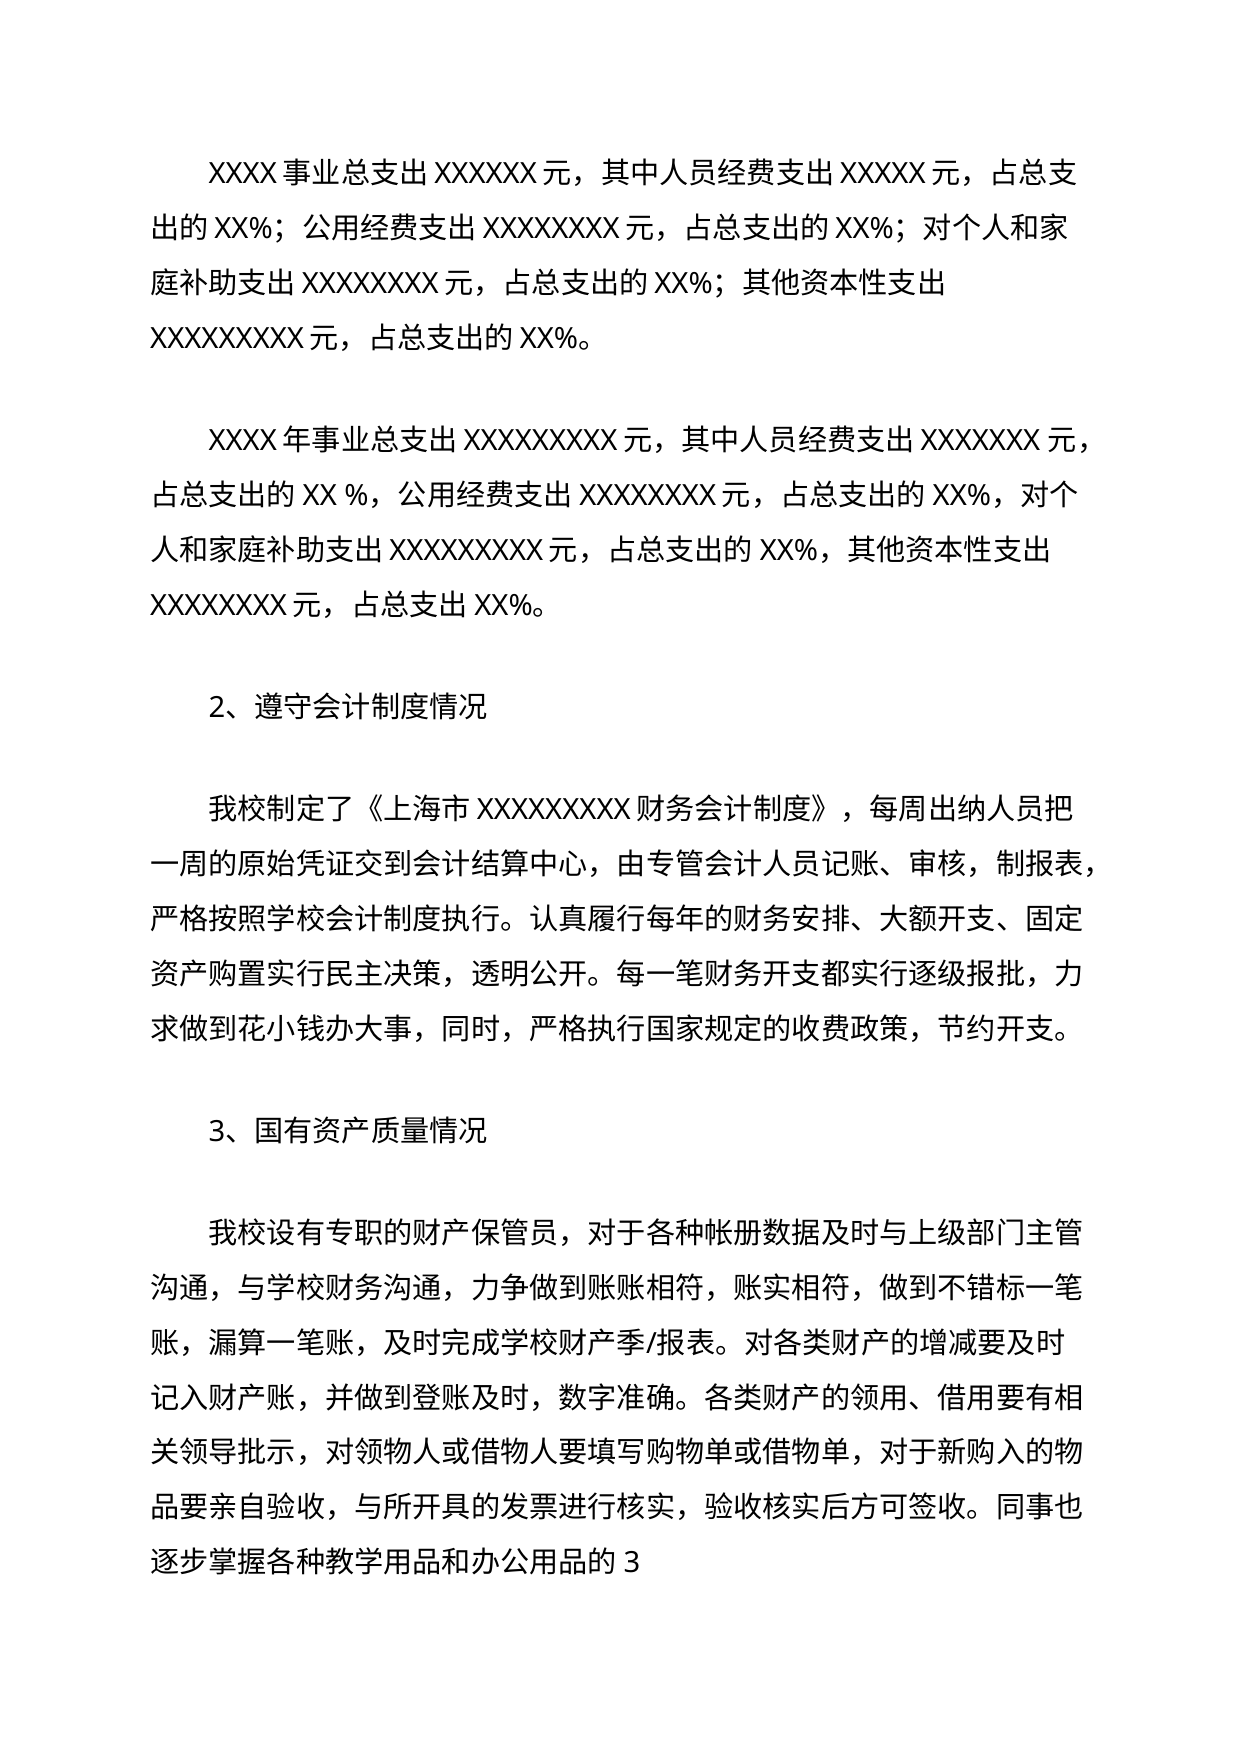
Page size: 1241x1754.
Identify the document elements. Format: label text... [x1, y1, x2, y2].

text 我校制定了《上海市XXXXXXXXX财务会计制度》，每周出纳人员把一周的原始凭证交到会计结算中心，由专管会计人员记账、审核，制报表，严格按照学校会计制度执行。认真履行每年的财务安排、大额开支、固定资产购置实行民主决策，透明公开。每一笔财务开支都实行逐级报批，力求做到花小钱办大事，同时，严格执行国家规定的收费政策，节约开支。 [150, 786, 1090, 1048]
text 2、遵守会计制度情况 [150, 684, 1090, 726]
text 3、国有资产质量情况 [150, 1107, 1090, 1150]
text XXXX事业总支出XXXXXX元，其中人员经费支出XXXXX元，占总支出的XX%；公用经费支出XXXXXXXX元，占总支出的XX%；对个人和家庭补助支出XXXXXXXX元，占总支出的XX%；其他资本性支出XXXXXXXXX元，占总支出的XX%。 [150, 150, 1090, 357]
text 我校设有专职的财产保管员，对于各种帐册数据及时与上级部门主管沟通，与学校财务沟通，力争做到账账相符，账实相符，做到不错标一笔账，漏算一笔账，及时完成学校财产季/报表。对各类财产的增减要及时记入财产账，并做到登账及时，数字准确。各类财产的领用、借用要有相关领导批示，对领物人或借物人要填写购物单或借物单，对于新购入的物品要亲自验收，与所开具的发票进行核实，验收核实后方可签收。同事也逐步掌握各种教学用品和办公用品的 3 [150, 1209, 1090, 1581]
text XXXX年事业总支出XXXXXXXXX元，其中人员经费支出XXXXXXX 元，占总支出的 XX %，公用经费支出 XXXXXXXX元，占总支出的 XX%，对个人和家庭补助支出XXXXXXXXX元，占总支出的 XX%，其他资本性支出XXXXXXXX元，占总支出 XX%。 [150, 417, 1090, 624]
